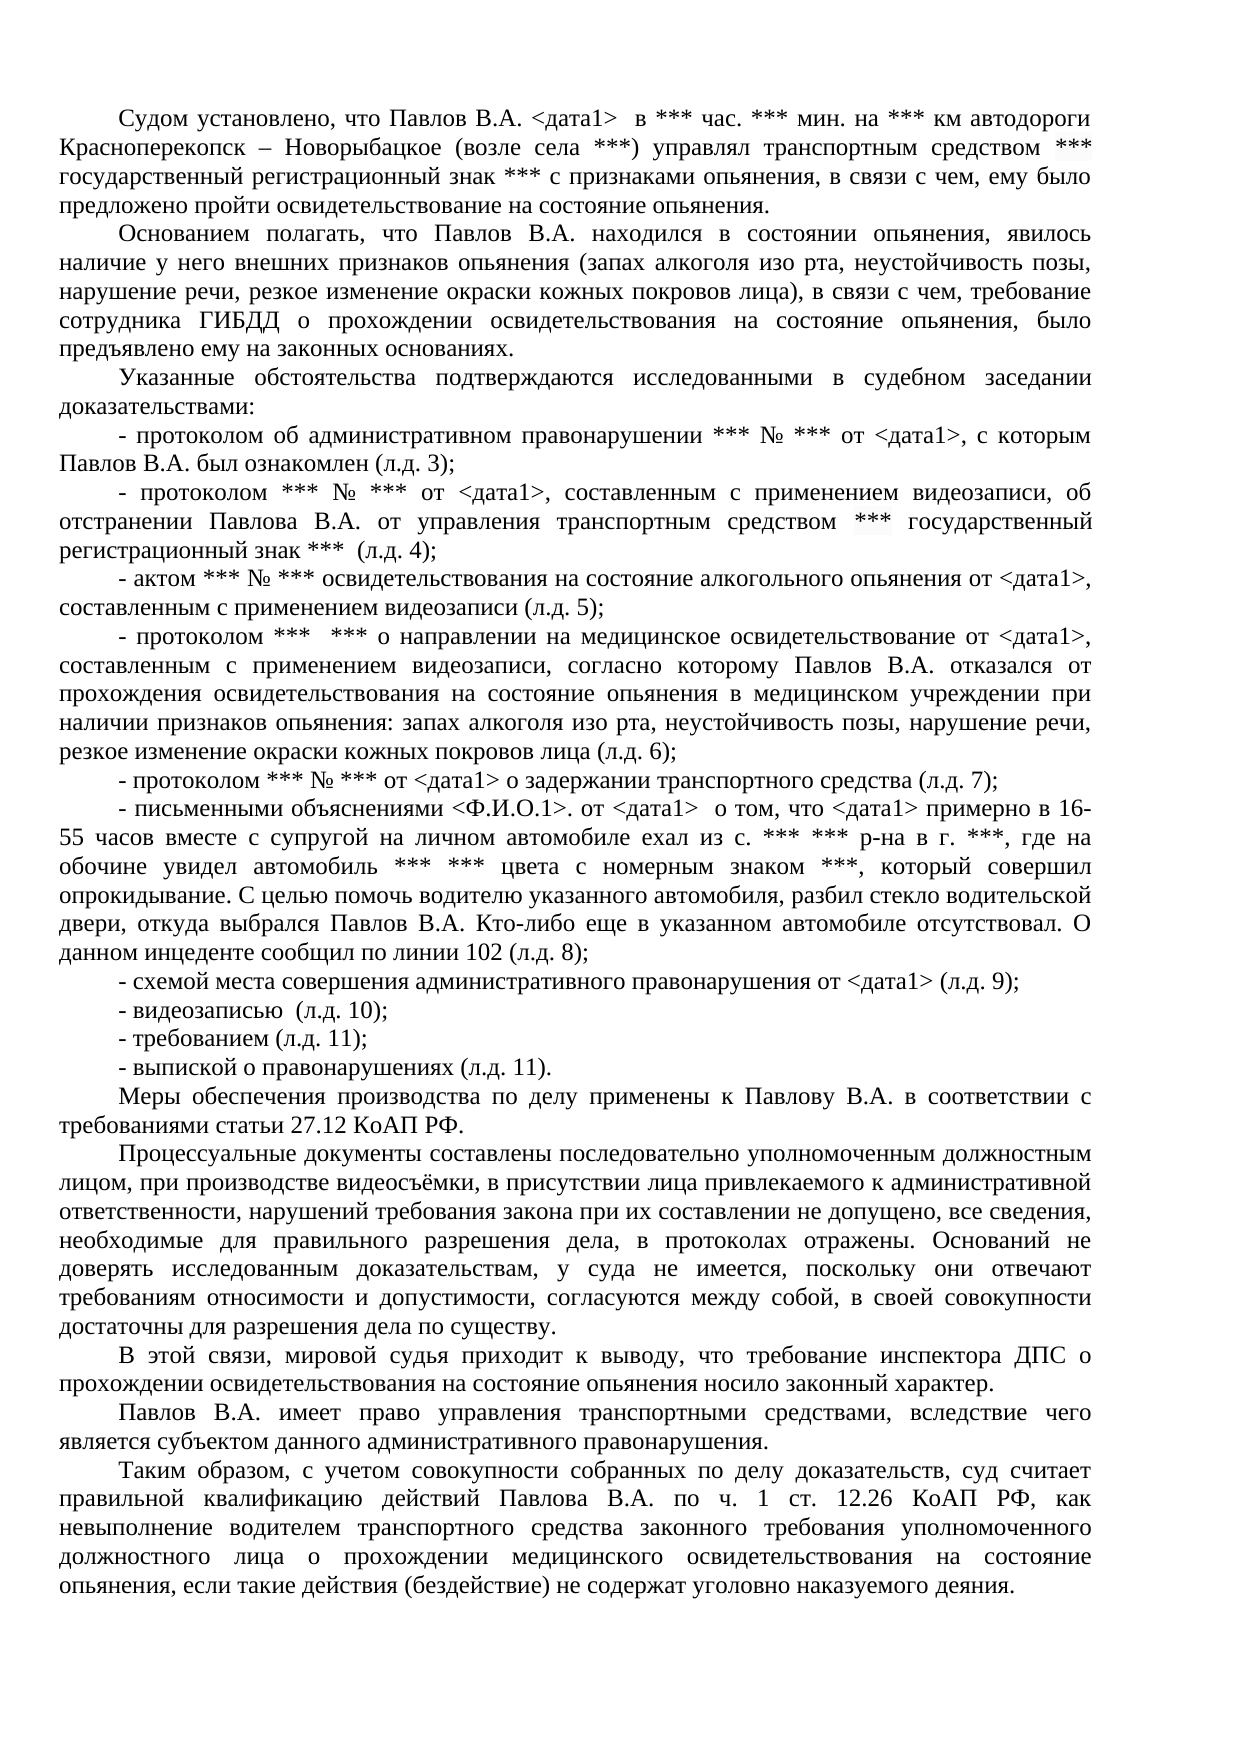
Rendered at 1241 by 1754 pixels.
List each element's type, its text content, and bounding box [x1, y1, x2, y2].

text Основанием полагать, что Павлов В.А. находился в состоянии опьянения, явилось наличие у него внешних признаков опьянения (запах алкоголя изо рта, неустойчивость позы, нарушение речи, резкое изменение окраски кожных покровов лица), в связи с чем, требование сотрудника ГИБДД о прохождении освидетельствования на состояние опьянения, было предъявлено ему на законных основаниях. [59, 218, 1092, 362]
text - протоколом об административном правонарушении *** № *** от <дата1>, с которым Павлов В.А. был ознакомлен (л.д. 3); [59, 420, 1092, 477]
text - актом *** № *** освидетельствования на состояние алкогольного опьянения от <дата1>, составленным с применением видеозаписи (л.д. 5); [59, 563, 1092, 621]
text Таким образом, с учетом совокупности собранных по делу доказательств, суд считает правильной квалификацию действий Павлова В.А. по ч. 1 ст. 12.26 КоАП РФ, как невыполнение водителем транспортного средства законного требования уполномоченного должностного лица о прохождении медицинского освидетельствования на состояние опьянения, если такие действия (бездействие) не содержат уголовно наказуемого деяния. [59, 1455, 1092, 1598]
text - протоколом *** *** о направлении на медицинское освидетельствование от <дата1>, составленным с применением видеозаписи, согласно которому Павлов В.А. отказался от прохождения освидетельствования на состояние опьянения в медицинском учреждении при наличии признаков опьянения: запах алкоголя изо рта, неустойчивость позы, нарушение речи, резкое изменение окраски кожных покровов лица (л.д. 6); [59, 621, 1092, 765]
text - требованием (л.д. 11); [59, 1023, 1092, 1052]
text Судом установлено, что Павлов В.А. <дата1> в *** час. *** мин. на *** км автодороги Красноперекопск – Новорыбацкое (возле села ***) управлял транспортным средством *** государственный регистрационный знак *** с признаками опьянения, в связи с чем, ему было предложено пройти освидетельствование на состояние опьянения. [59, 103, 1092, 218]
text Павлов В.А. имеет право управления транспортными средствами, вследствие чего является субъектом данного административного правонарушения. [59, 1397, 1092, 1455]
text Указанные обстоятельства подтверждаются исследованными в судебном заседании доказательствами: [59, 362, 1092, 420]
text - выпиской о правонарушениях (л.д. 11). [59, 1052, 1092, 1081]
text В этой связи, мировой судья приходит к выводу, что требование инспектора ДПС о прохождении освидетельствования на состояние опьянения носило законный характер. [59, 1340, 1092, 1397]
text - схемой места совершения административного правонарушения от <дата1> (л.д. 9); [59, 966, 1092, 995]
text Процессуальные документы составлены последовательно уполномоченным должностным лицом, при производстве видеосъёмки, в присутствии лица привлекаемого к административной ответственности, нарушений требования закона при их составлении не допущено, все сведения, необходимые для правильного разрешения дела, в протоколах отражены. Оснований не доверять исследованным доказательствам, у суда не имеется, поскольку они отвечают требованиям относимости и допустимости, согласуются между собой, в своей совокупности достаточны для разрешения дела по существу. [59, 1138, 1092, 1340]
text - письменными объяснениями <Ф.И.О.1>. от <дата1> о том, что <дата1> примерно в 16-55 часов вместе с супругой на личном автомобиле ехал из с. *** *** р-на в г. ***, где на обочине увидел автомобиль *** *** цвета с номерным знаком ***, который совершил опрокидывание. С целью помочь водителю указанного автомобиля, разбил стекло водительской двери, откуда выбрался Павлов В.А. Кто-либо еще в указанном автомобиле отсутствовал. О данном инцеденте сообщил по линии 102 (л.д. 8); [59, 793, 1092, 966]
text Меры обеспечения производства по делу применены к Павлову В.А. в соответствии с требованиями статьи 27.12 КоАП РФ. [59, 1081, 1092, 1138]
text - протоколом *** № *** от <дата1>, составленным с применением видеозаписи, об отстранении Павлова В.А. от управления транспортным средством *** государственный регистрационный знак *** (л.д. 4); [59, 477, 1092, 563]
text - видеозаписью (л.д. 10); [59, 995, 1092, 1023]
text - протоколом *** № *** от <дата1> о задержании транспортного средства (л.д. 7); [59, 765, 1092, 793]
